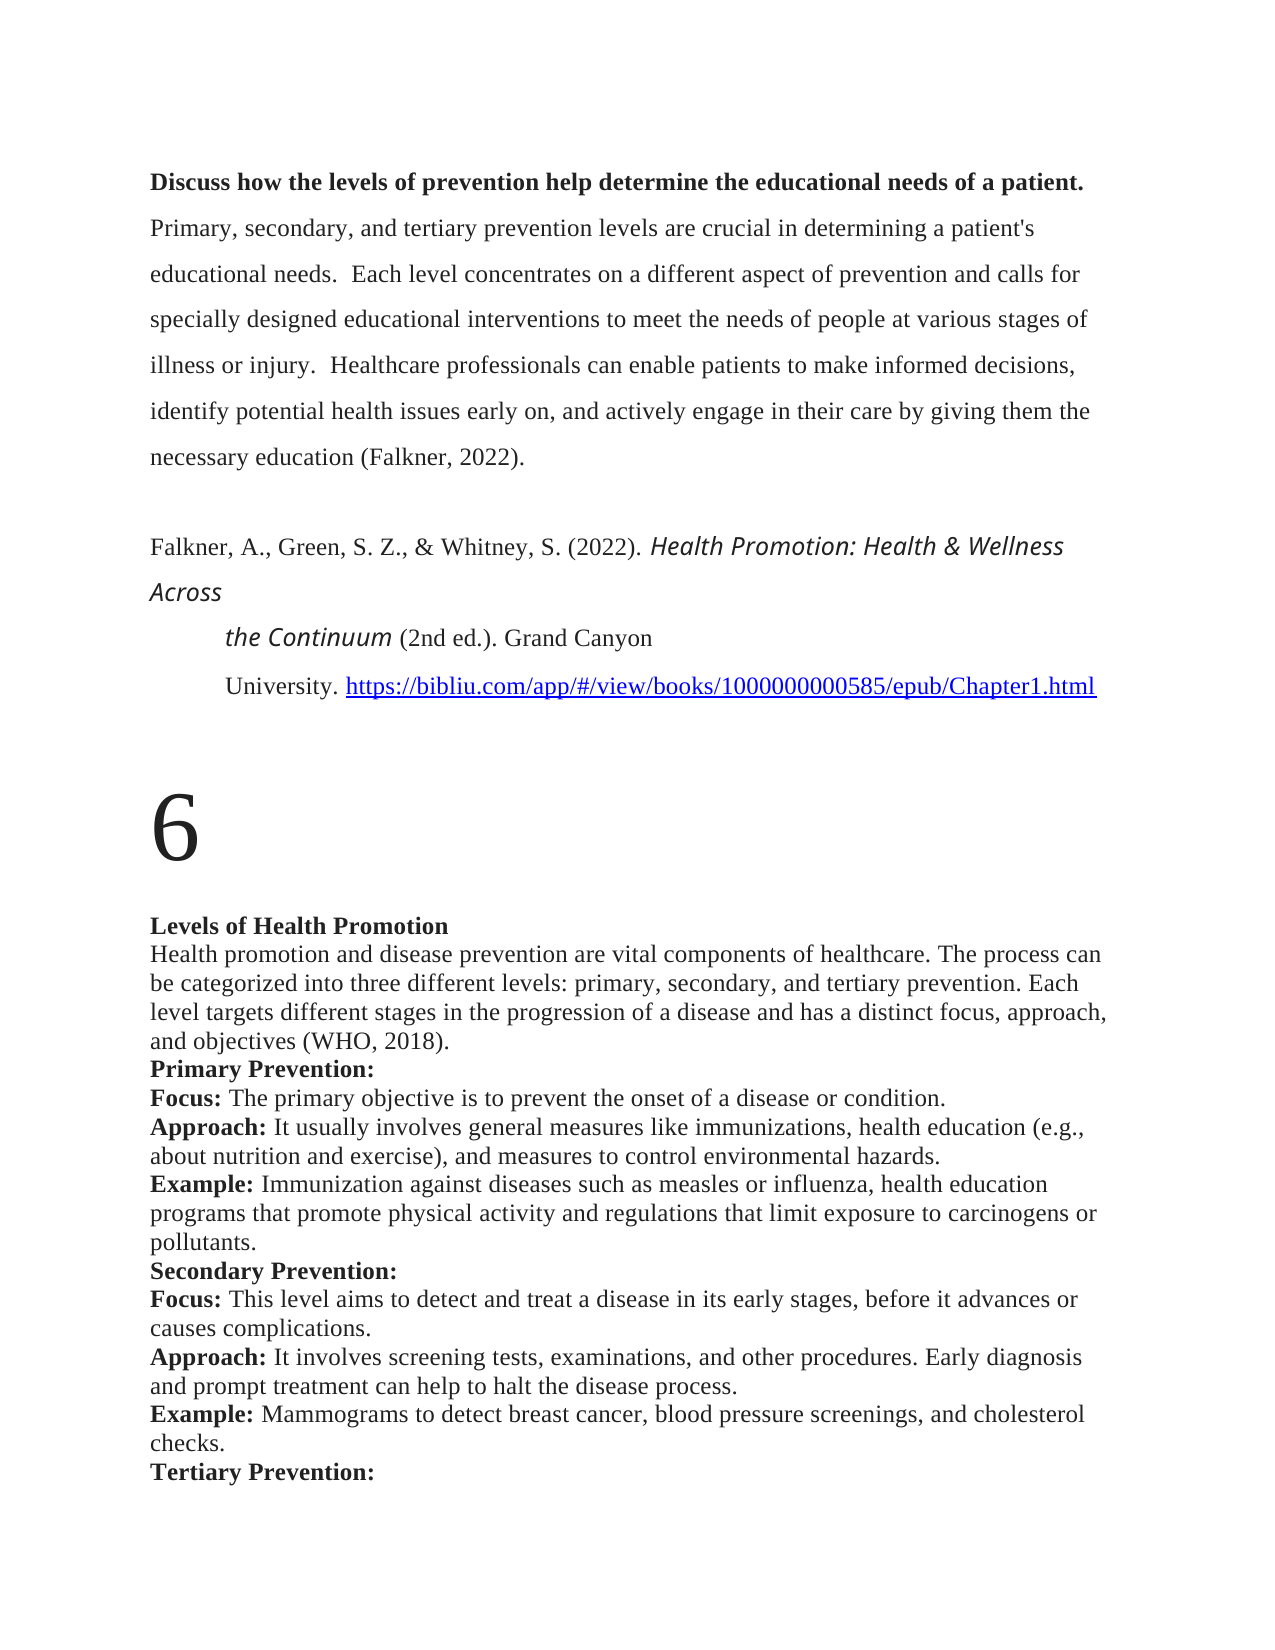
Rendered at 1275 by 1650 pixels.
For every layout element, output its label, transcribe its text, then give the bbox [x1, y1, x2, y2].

text Approach: It involves screening tests, examinations, and other procedures. Early diagnosis and prompt treatment can help to halt the disease process. [150, 1342, 1125, 1399]
text Focus: The primary objective is to prevent the onset of a disease or condition. [150, 1083, 1125, 1112]
text Primary Prevention: [150, 1054, 1125, 1083]
text Discuss how the levels of prevention help determine the educational needs of a patient. [150, 150, 1125, 196]
text Example: Mammograms to detect breast cancer, blood pressure screenings, and cholesterol checks. [150, 1399, 1125, 1457]
text Focus: This level aims to detect and treat a disease in its early stages, before it advances or causes complications. [150, 1284, 1125, 1342]
text Approach: It usually involves general measures like immunizations, health education (e.g., about nutrition and exercise), and measures to control environmental hazards. [150, 1112, 1125, 1169]
text Example: Immunization against diseases such as measles or influenza, health education programs that promote physical activity and regulations that limit exposure to carcinogens or pollutants. [150, 1169, 1125, 1256]
text Health promotion and disease prevention are vital components of healthcare. The process can be categorized into three different levels: primary, secondary, and tertiary prevention. Each level targets different stages in the progression of a disease and has a distinct focus, approach, and objectives (WHO, 2018). [150, 939, 1125, 1054]
text Levels of Health Promotion [150, 911, 1125, 939]
text Secondary Prevention: [150, 1256, 1125, 1284]
text 6 [150, 767, 1125, 882]
text the Continuum (2nd ed.). Grand Canyon University. https://bibliu.com/app/#/view/books/1000000000585/epub/Chapter1.html [225, 608, 1125, 700]
text Tertiary Prevention: [150, 1457, 1125, 1486]
text Falkner, A., Green, S. Z., & Whitney, S. (2022). Health Promotion: Health & Wellness Across [150, 517, 1125, 608]
text Primary, secondary, and tertiary prevention levels are crucial in determining a patient's educational needs. Each level concentrates on a different aspect of prevention and calls for specially designed educational interventions to meet the needs of people at various stages of illness or injury. Healthcare professionals can enable patients to make informed decisions, identify potential health issues early on, and actively engage in their care by giving them the necessary education (Falkner, 2022). [150, 196, 1125, 471]
